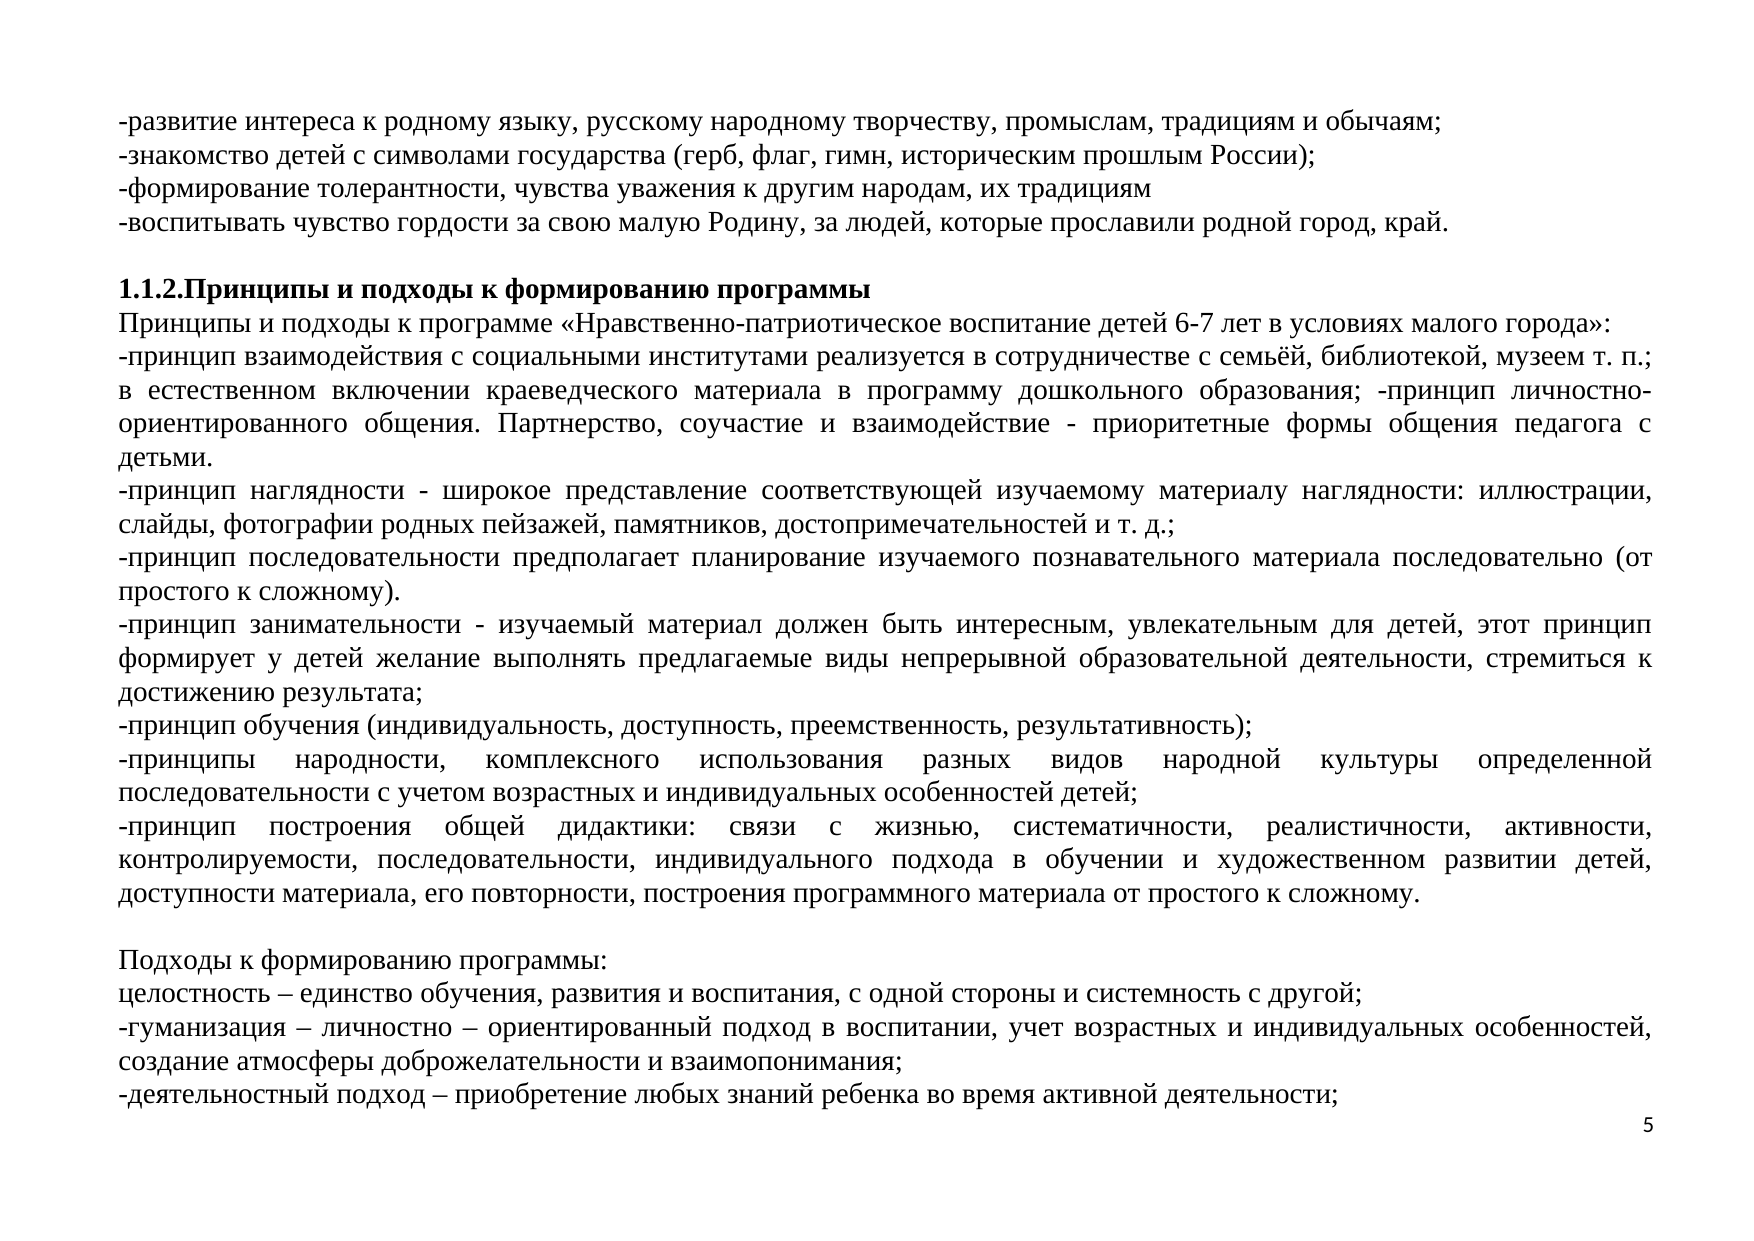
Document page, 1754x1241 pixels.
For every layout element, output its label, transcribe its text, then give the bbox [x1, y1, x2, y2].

text -гуманизация – личностно – ориентированный подход в воспитании, учет возрастных и индивидуальных особенностей, создание атмосферы доброжелательности и взаимопонимания; [118, 1009, 1654, 1076]
text -знакомство детей с символами государства (герб, флаг, гимн, историческим прошлым России); [118, 137, 1654, 171]
text Принципы и подходы к программе «Нравственно-патриотическое воспитание детей 6-7 лет в условиях малого города»: [118, 305, 1654, 338]
text -деятельностный подход – приобретение любых знаний ребенка во время активной деятельности; [118, 1076, 1654, 1110]
text -воспитывать чувство гордости за свою малую Родину, за людей, которые прославили родной город, край. [118, 204, 1654, 238]
text -развитие интереса к родному языку, русскому народному творчеству, промыслам, традициям и обычаям; [118, 103, 1654, 137]
text -формирование толерантности, чувства уважения к другим народам, их традициям [118, 171, 1654, 204]
text -принцип взаимодействия с социальными институтами реализуется в сотрудничестве с семьёй, библиотекой, музеем т. п.; в естественном включении краеведческого материала в программу дошкольного образования; -принцип личностно-ориентированного общения. Партнерство, соучастие и взаимодействие - приоритетные формы общения педагога с детьми. [118, 338, 1654, 472]
text -принцип построения общей дидактики: связи с жизнью, систематичности, реалистичности, активности, контролируемости, последовательности, индивидуального подхода в обучении и художественном развитии детей, доступности материала, его повторности, построения программного материала от простого к сложному. [118, 808, 1654, 908]
text -принцип обучения (индивидуальность, доступность, преемственность, результативность); [118, 707, 1654, 741]
text -принцип наглядности - широкое представление соответствующей изучаемому материалу наглядности: иллюстрации, слайды, фотографии родных пейзажей, памятников, достопримечательностей и т. д.; [118, 472, 1654, 539]
text Подходы к формированию программы: [118, 942, 1654, 976]
text 1.1.2.Принципы и подходы к формированию программы [118, 271, 1654, 305]
text -принцип занимательности - изучаемый материал должен быть интересным, увлекательным для детей, этот принцип формирует у детей желание выполнять предлагаемые виды непрерывной образовательной деятельности, стремиться к достижению результата; [118, 607, 1654, 707]
text целостность – единство обучения, развития и воспитания, с одной стороны и системность с другой; [118, 976, 1654, 1009]
text -принципы народности, комплексного использования разных видов народной культуры определенной последовательности с учетом возрастных и индивидуальных особенностей детей; [118, 741, 1654, 808]
text -принцип последовательности предполагает планирование изучаемого познавательного материала последовательно (от простого к сложному). [118, 539, 1654, 607]
